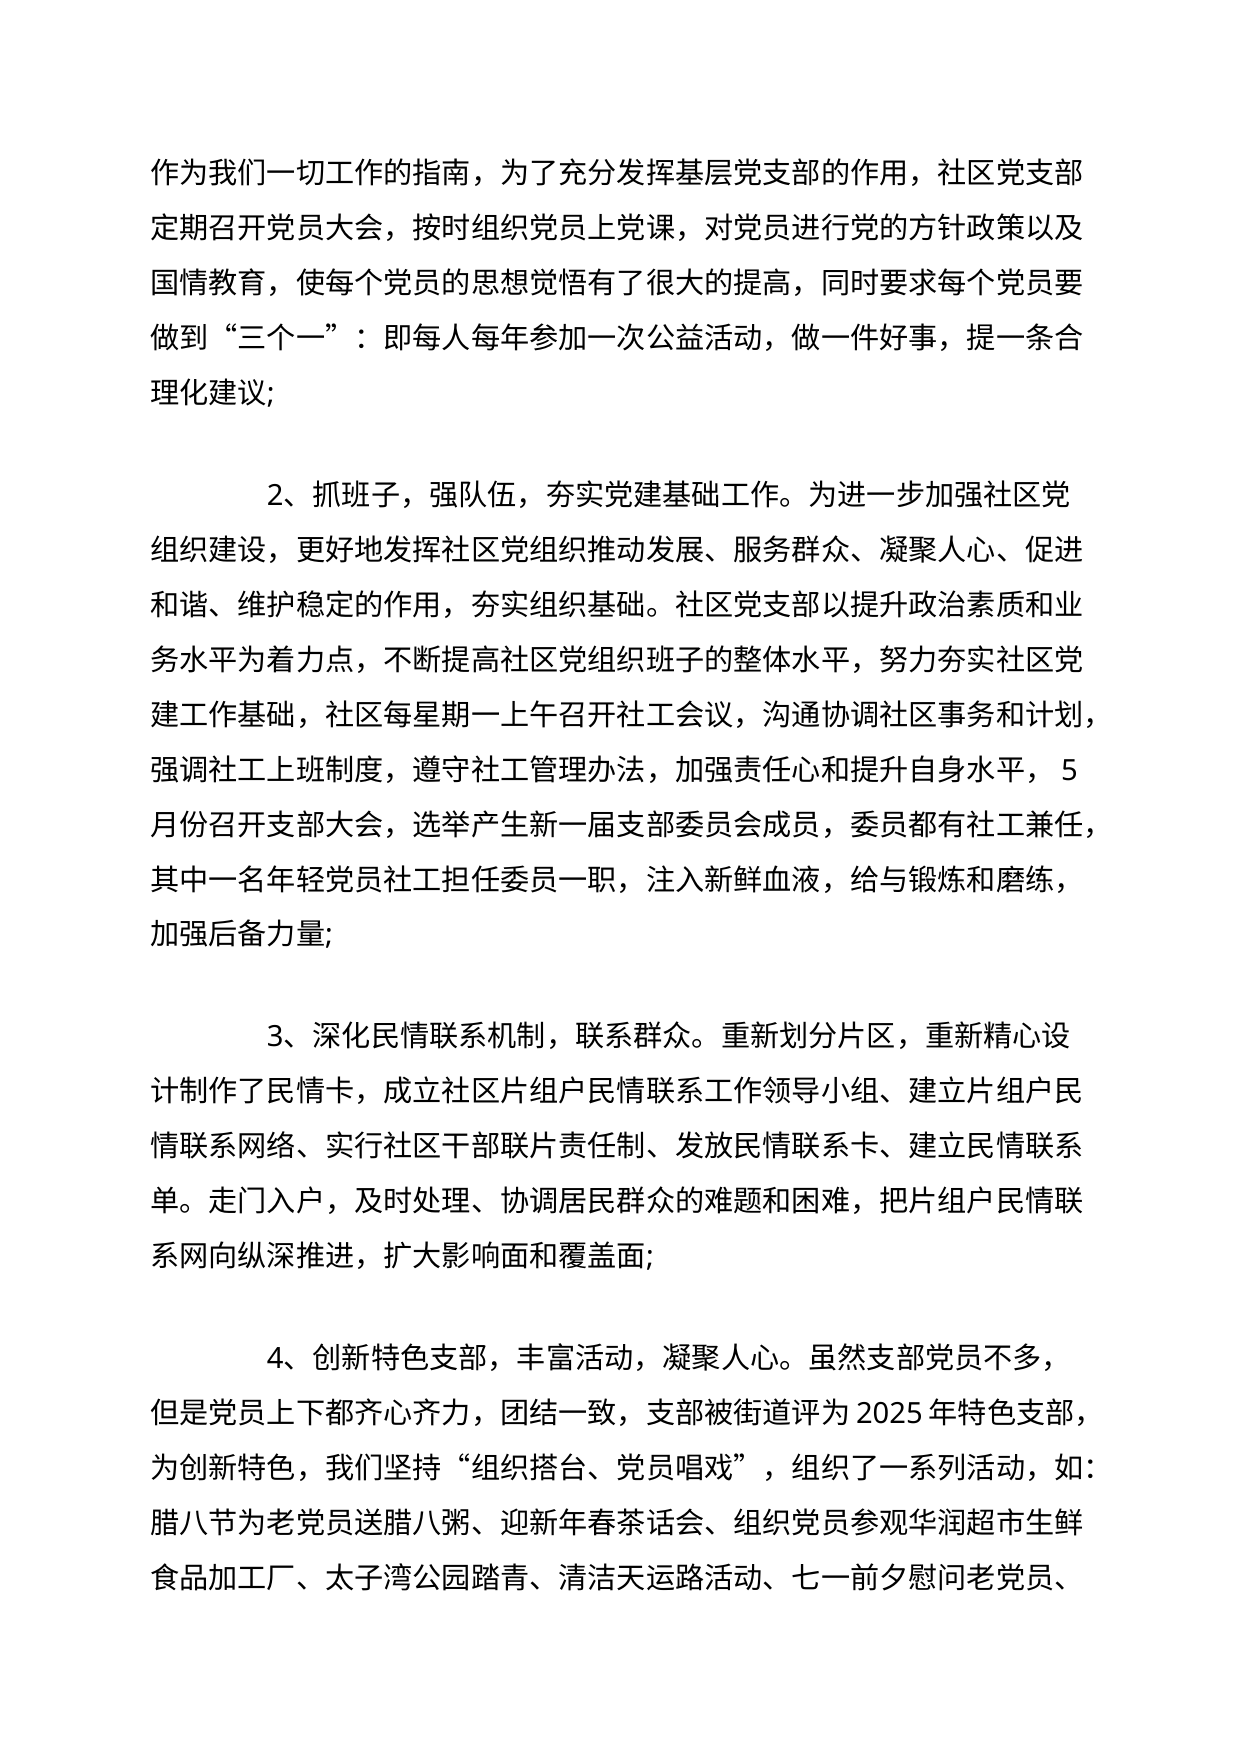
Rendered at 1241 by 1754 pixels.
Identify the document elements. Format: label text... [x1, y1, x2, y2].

text 3、深化民情联系机制，联系群众。重新划分片区，重新精心设计制作了民情卡，成立社区片组户民情联系工作领导小组、建立片组户民情联系网络、实行社区干部联片责任制、发放民情联系卡、建立民情联系单。走门入户，及时处理、协调居民群众的难题和困难，把片组户民情联系网向纵深推进，扩大影响面和覆盖面; [150, 1013, 1090, 1275]
text 2、抓班子，强队伍，夯实党建基础工作。为进一步加强社区党组织建设，更好地发挥社区党组织推动发展、服务群众、凝聚人心、促进和谐、维护稳定的作用，夯实组织基础。社区党支部以提升政治素质和业务水平为着力点，不断提高社区党组织班子的整体水平，努力夯实社区党建工作基础，社区每星期一上午召开社工会议，沟通协调社区事务和计划，强调社工上班制度，遵守社工管理办法，加强责任心和提升自身水平， 5月份召开支部大会，选举产生新一届支部委员会成员，委员都有社工兼任，其中一名年轻党员社工担任委员一职，注入新鲜血液，给与锻炼和磨练，加强后备力量; [150, 472, 1090, 953]
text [150, 1334, 1090, 1597]
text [150, 150, 1090, 412]
